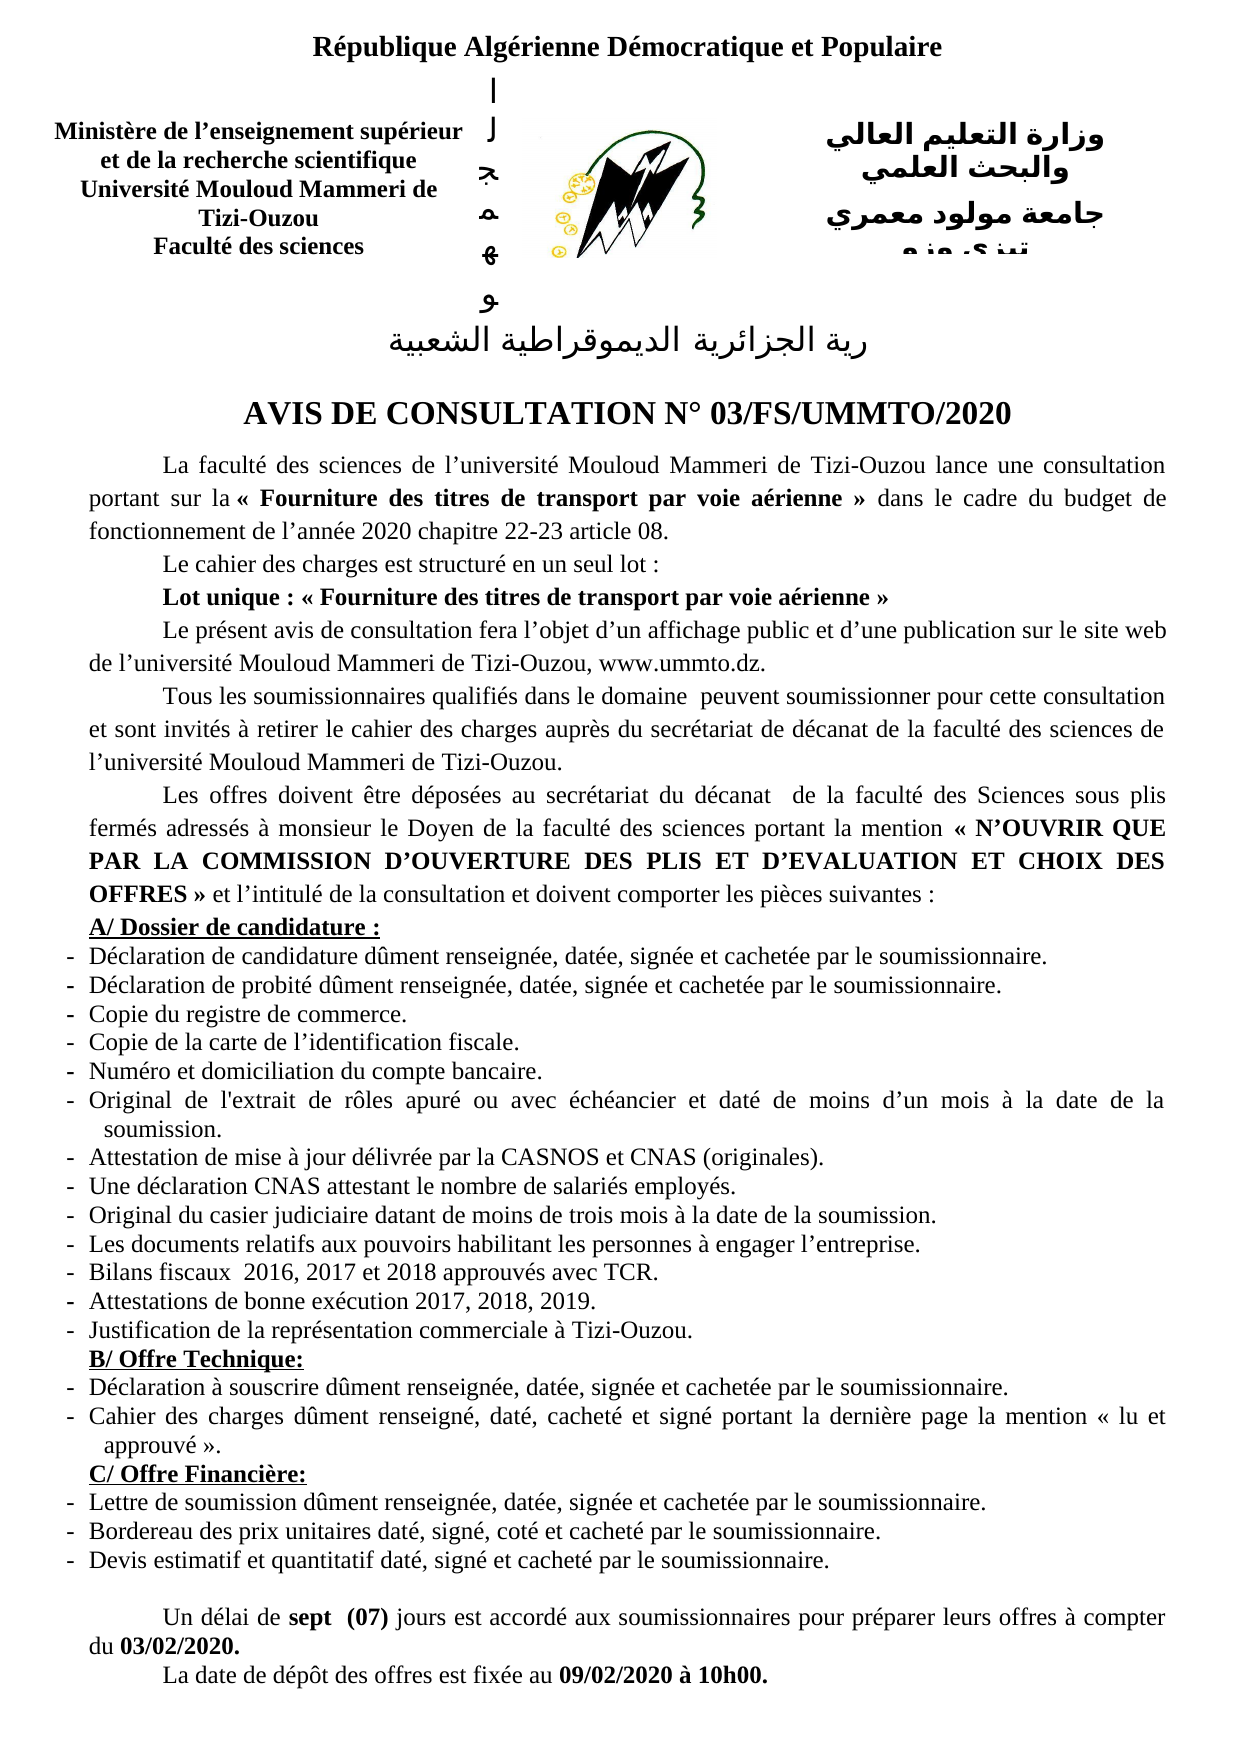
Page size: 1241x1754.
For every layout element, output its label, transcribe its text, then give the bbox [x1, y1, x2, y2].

text AVIS DE CONSULTATION N° 03/FS/UMMTO/2020 [89, 394, 1167, 432]
list Déclaration à souscrire dûment renseignée, datée, signée et cachetée par le soumissionnaire. [66, 1372, 1167, 1401]
list Copie du registre de commerce. [66, 999, 1167, 1027]
list Original de l'extrait de rôles apuré ou avec échéancier et daté de moins d’un mois à la date de la soumission. [66, 1085, 1167, 1142]
list Attestations de bonne exécution 2017, 2018, 2019. [66, 1286, 1167, 1315]
list Les offres doivent être déposées au secrétariat du décanat de la faculté des Sciences sous plis fermés adressés à monsieur le Doyen de la faculté des sciences portant la mention « N’OUVRIR QUE PAR LA COMMISSION D’OUVERTURE DES PLIS ET D’EVALUATION ET CHOIX DES OFFRES » et l’intitulé de la consultation et doivent comporter les pièces suivantes : [89, 780, 1167, 908]
text الجمهورية الجزائرية الديموقراطية الشعبية [89, 63, 1167, 361]
picture [522, 116, 717, 258]
list Numéro et domiciliation du compte bancaire. [66, 1056, 1167, 1085]
list Les documents relatifs aux pouvoirs habilitant les personnes à engager l’entreprise. [66, 1229, 1167, 1257]
list Devis estimatif et quantitatif daté, signé et cacheté par le soumissionnaire. [66, 1545, 1167, 1574]
text République Algérienne Démocratique et Populaire [89, 29, 1167, 63]
text Lot unique : « Fourniture des titres de transport par voie aérienne » [89, 582, 1167, 611]
list Justification de la représentation commerciale à Tizi-Ouzou. [66, 1315, 1167, 1344]
list Déclaration de probité dûment renseignée, datée, signée et cachetée par le soumissionnaire. [66, 970, 1167, 999]
list Bordereau des prix unitaires daté, signé, coté et cacheté par le soumissionnaire. [66, 1516, 1167, 1545]
text La faculté des sciences de l’université Mouloud Mammeri de Tizi-Ouzou lance une consultation portant sur la « Fourniture des titres de transport par voie aérienne » dans le cadre du budget de fonctionnement de l’année 2020 chapitre 22-23 article 08. [89, 450, 1167, 545]
list Une déclaration CNAS attestant le nombre de salariés employés. [66, 1171, 1167, 1200]
list Déclaration de candidature dûment renseignée, datée, signée et cachetée par le soumissionnaire. [66, 941, 1167, 970]
text Le présent avis de consultation fera l’objet d’un affichage public et d’une publication sur le site web de l’université Mouloud Mammeri de Tizi-Ouzou, www.ummto.dz. [89, 615, 1167, 677]
list Original du casier judiciaire datant de moins de trois mois à la date de la soumission. [66, 1200, 1167, 1229]
list Copie de la carte de l’identification fiscale. [66, 1027, 1167, 1056]
text A/ Dossier de candidature : [89, 912, 1167, 941]
text Le cahier des charges est structuré en un seul lot : [89, 549, 1167, 578]
list Attestation de mise à jour délivrée par la CASNOS et CNAS (originales). [66, 1142, 1167, 1171]
list Un délai de sept (07) jours est accordé aux soumissionnaires pour préparer leurs offres à compter du 03/02/2020. [89, 1602, 1167, 1660]
text La date de dépôt des offres est fixée au 09/02/2020 à 10h00. [89, 1660, 1167, 1689]
list Bilans fiscaux 2016, 2017 et 2018 approuvés avec TCR. [66, 1257, 1167, 1286]
text B/ Offre Technique: [89, 1344, 1167, 1372]
list Lettre de soumission dûment renseignée, datée, signée et cachetée par le soumissionnaire. [66, 1487, 1167, 1516]
text Tous les soumissionnaires qualifiés dans le domaine peuvent soumissionner pour cette consultation et sont invités à retirer le cahier des charges auprès du secrétariat de décanat de la faculté des sciences de l’université Mouloud Mammeri de Tizi-Ouzou. [89, 681, 1167, 776]
text C/ Offre Financière: [89, 1459, 1167, 1487]
list Cahier des charges dûment renseigné, daté, cacheté et signé portant la dernière page la mention « lu et approuvé ». [66, 1401, 1167, 1459]
